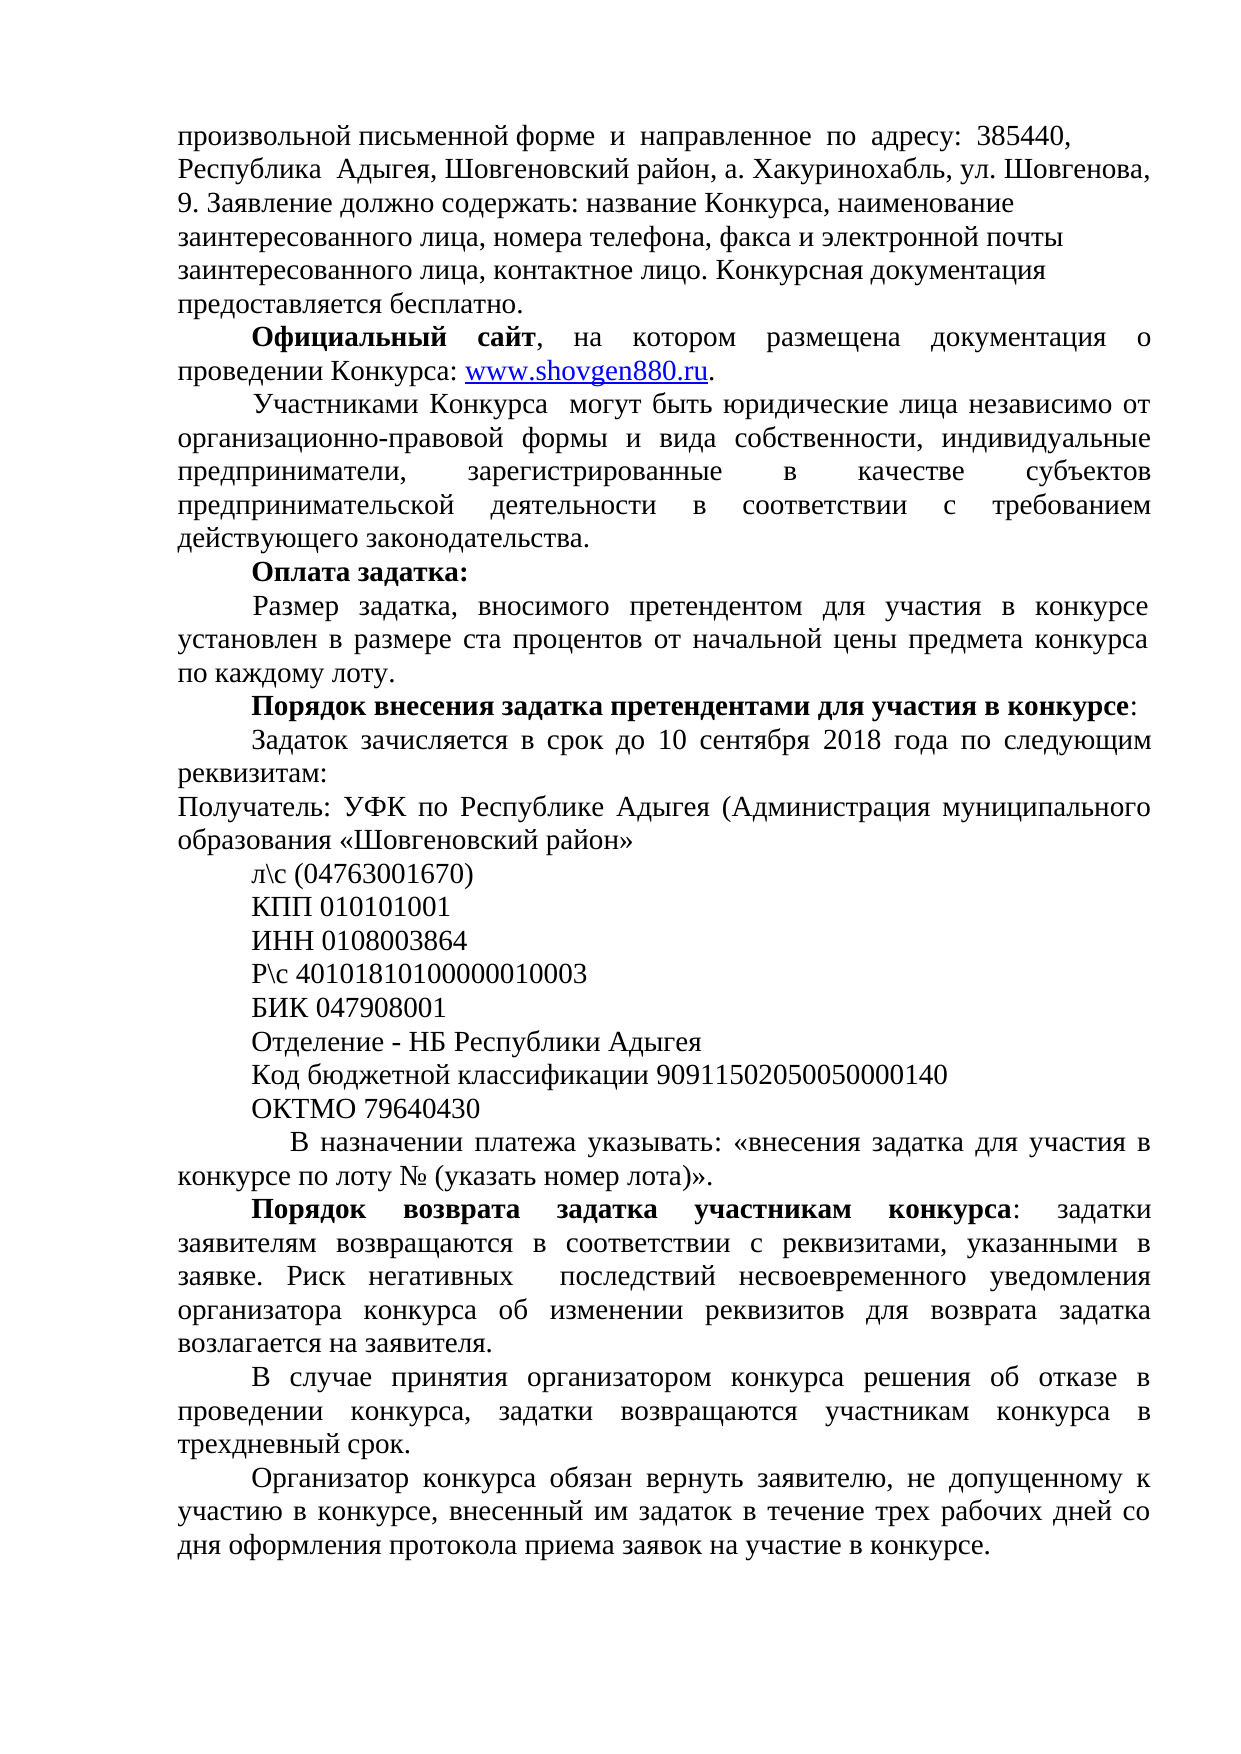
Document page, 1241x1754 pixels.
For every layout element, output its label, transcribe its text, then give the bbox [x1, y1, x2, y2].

text ИНН 0108003864 [177, 923, 1152, 957]
text Официальный сайт, на котором размещена документация о проведении Конкурса: www.shovgen880.ru. [177, 319, 1152, 386]
text КПП 010101001 [177, 889, 1152, 923]
text Участниками Конкурса могут быть юридические лица независимо от организационно-правовой формы и вида собственности, индивидуальные предприниматели, зарегистрированные в качестве субъектов предпринимательской деятельности в соответствии с требованием действующего законодательства. [177, 386, 1152, 554]
text Отделение - НБ Республики Адыгея [177, 1024, 1152, 1057]
text Задаток зачисляется в срок до 10 сентября 2018 года по следующим реквизитам: [177, 722, 1152, 789]
text Код бюджетной классификации 90911502050050000140 [251, 1057, 1152, 1091]
text Порядок внесения задатка претендентами для участия в конкурсе: [177, 688, 1152, 722]
text ОКТМО 79640430 [251, 1091, 1152, 1124]
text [177, 118, 1152, 319]
text Размер задатка, вносимого претендентом для участия в конкурсе установлен в размере ста процентов от начальной цены предмета конкурса по каждому лоту. [177, 588, 1149, 688]
text Порядок возврата задатка участникам конкурса: задатки заявителям возвращаются в соответствии с реквизитами, указанными в заявке. Риск негативных последствий несвоевременного уведомления организатора конкурса об изменении реквизитов для возврата задатка возлагается на заявителя. [177, 1191, 1152, 1359]
text Получатель: УФК по Республике Адыгея (Администрация муниципального образования «Шовгеновский район» [177, 789, 1152, 856]
text л\с (04763001670) [251, 856, 1152, 889]
text В назначении платежа указывать: «внесения задатка для участия в конкурсе по лоту № (указать номер лота)». [177, 1124, 1152, 1191]
text БИК 047908001 [177, 990, 1152, 1024]
text В случае принятия организатором конкурса решения об отказе в проведении конкурса, задатки возвращаются участникам конкурса в трехдневный срок. [177, 1359, 1152, 1460]
text Р\с 40101810100000010003 [177, 957, 1152, 990]
text Оплата задатка: [177, 554, 1152, 588]
text Организатор конкурса обязан вернуть заявителю, не допущенному к участию в конкурсе, внесенный им задаток в течение трех рабочих дней со дня оформления протокола приема заявок на участие в конкурсе. [177, 1460, 1152, 1560]
